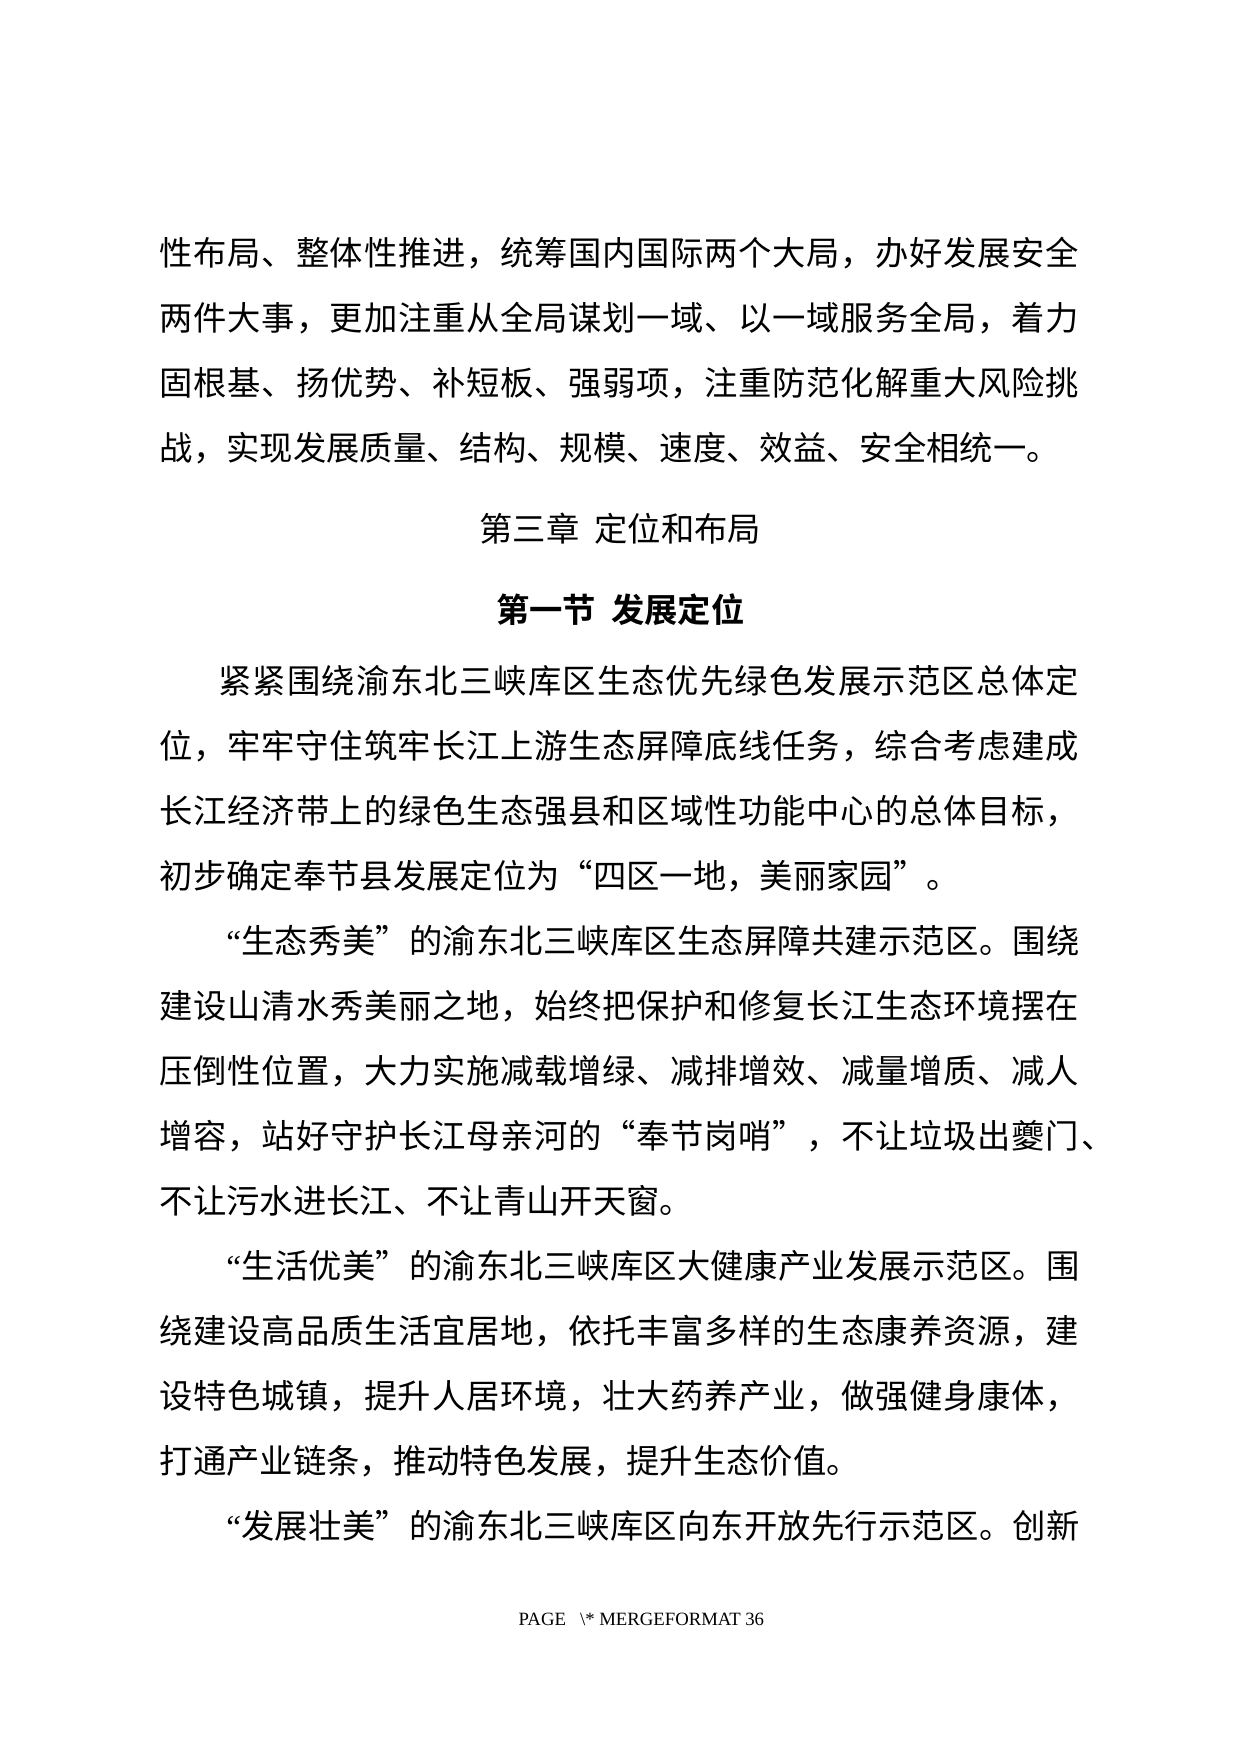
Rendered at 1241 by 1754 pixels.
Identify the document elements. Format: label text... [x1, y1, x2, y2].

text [159, 1492, 1081, 1557]
text “生活优美”的渝东北三峡库区大健康产业发展示范区。围绕建设高品质生活宜居地，依托丰富多样的生态康养资源，建设特色城镇，提升人居环境，壮大药养产业，做强健身康体，打通产业链条，推动特色发展，提升生态价值。 [159, 1232, 1081, 1492]
text 紧紧围绕渝东北三峡库区生态优先绿色发展示范区总体定位，牢牢守住筑牢长江上游生态屏障底线任务，综合考虑建成长江经济带上的绿色生态强县和区域性功能中心的总体目标，初步确定奉节县发展定位为“四区一地，美丽家园”。 [159, 647, 1081, 907]
subtitle 第一节 发展定位 [159, 576, 1081, 641]
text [159, 218, 1081, 478]
subtitle 第三章 定位和布局 [159, 494, 1081, 559]
text “生态秀美”的渝东北三峡库区生态屏障共建示范区。围绕建设山清水秀美丽之地，始终把保护和修复长江生态环境摆在压倒性位置，大力实施减载增绿、减排增效、减量增质、减人增容，站好守护长江母亲河的“奉节岗哨”，不让垃圾出夔门、不让污水进长江、不让青山开天窗。 [159, 907, 1081, 1232]
